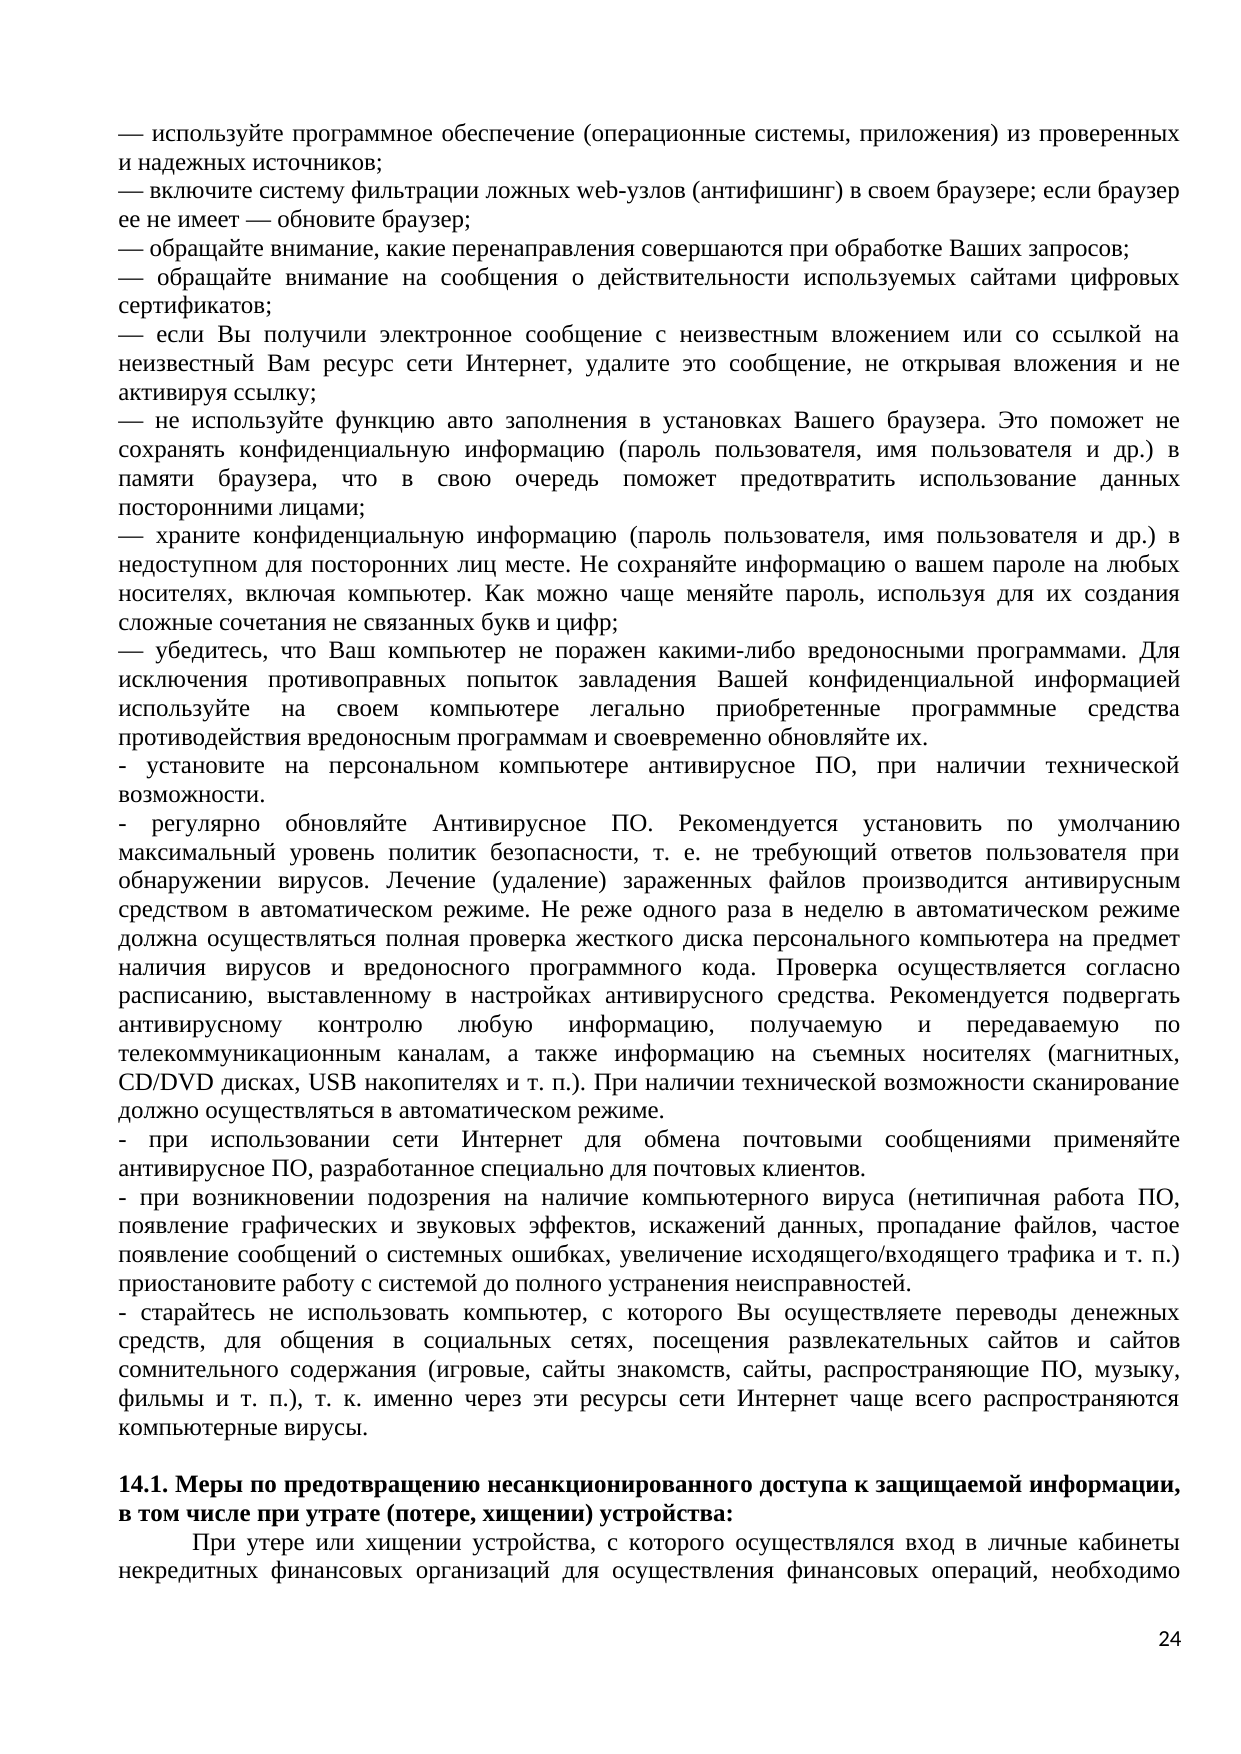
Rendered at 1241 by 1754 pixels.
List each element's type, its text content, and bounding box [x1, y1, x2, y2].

text - старайтесь не использовать компьютер, с которого Вы осуществляете переводы денежных средств, для общения в социальных сетях, посещения развлекательных сайтов и сайтов сомнительного содержания (игровые, сайты знакомств, сайты, распространяющие ПО, музыку, фильмы и т. п.), т. к. именно через эти ресурсы сети Интернет чаще всего распространяются компьютерные вирусы. [118, 1297, 1181, 1441]
text — храните конфиденциальную информацию (пароль пользователя, имя пользователя и др.) в недоступном для посторонних лиц месте. Не сохраняйте информацию о вашем пароле на любых носителях, включая компьютер. Как можно чаще меняйте пароль, используя для их создания сложные сочетания не связанных букв и цифр; [118, 521, 1181, 636]
text - при возникновении подозрения на наличие компьютерного вируса (нетипичная работа ПО, появление графических и звуковых эффектов, искажений данных, пропадание файлов, частое появление сообщений о системных ошибках, увеличение исходящего/входящего трафика и т. п.) приостановите работу с системой до полного устранения неисправностей. [118, 1182, 1181, 1297]
text — обращайте внимание, какие перенаправления совершаются при обработке Ваших запросов; [118, 233, 1181, 262]
text 14.1. Меры по предотвращению несанкционированного доступа к защищаемой информации, в том числе при утрате (потере, хищении) устройства: [118, 1469, 1181, 1527]
text - регулярно обновляйте Антивирусное ПО. Рекомендуется установить по умолчанию максимальный уровень политик безопасности, т. е. не требующий ответов пользователя при обнаружении вирусов. Лечение (удаление) зараженных файлов производится антивирусным средством в автоматическом режиме. Не реже одного раза в неделю в автоматическом режиме должна осуществляться полная проверка жесткого диска персонального компьютера на предмет наличия вирусов и вредоносного программного кода. Проверка осуществляется согласно расписанию, выставленному в настройках антивирусного средства. Рекомендуется подвергать антивирусному контролю любую информацию, получаемую и передаваемую по телекоммуникационным каналам, а также информацию на съемных носителях (магнитных, CD/DVD дисках, USB накопителях и т. п.). При наличии технической возможности сканирование должно осуществляться в автоматическом режиме. [118, 808, 1181, 1124]
text - при использовании сети Интернет для обмена почтовыми сообщениями применяйте антивирусное ПО, разработанное специально для почтовых клиентов. [118, 1124, 1181, 1182]
text — обращайте внимание на сообщения о действительности используемых сайтами цифровых сертификатов; [118, 262, 1181, 319]
text — не используйте функцию авто заполнения в установках Вашего браузера. Это поможет не сохранять конфиденциальную информацию (пароль пользователя, имя пользователя и др.) в памяти браузера, что в свою очередь поможет предотвратить использование данных посторонними лицами; [118, 406, 1181, 521]
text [118, 1527, 1181, 1584]
text — включите систему фильтрации ложных web-узлов (антифишинг) в своем браузере; если браузер ее не имеет — обновите браузер; [118, 176, 1181, 233]
text - установите на персональном компьютере антивирусное ПО, при наличии технической возможности. [118, 751, 1181, 808]
text — убедитесь, что Ваш компьютер не поражен какими-либо вредоносными программами. Для исключения противоправных попыток завладения Вашей конфиденциальной информацией используйте на своем компьютере легально приобретенные программные средства противодействия вредоносным программам и своевременно обновляйте их. [118, 636, 1181, 751]
text — используйте программное обеспечение (операционные системы, приложения) из проверенных и надежных источников; [118, 118, 1181, 176]
text — если Вы получили электронное сообщение с неизвестным вложением или со ссылкой на неизвестный Вам ресурс сети Интернет, удалите это сообщение, не открывая вложения и не активируя ссылку; [118, 319, 1181, 406]
